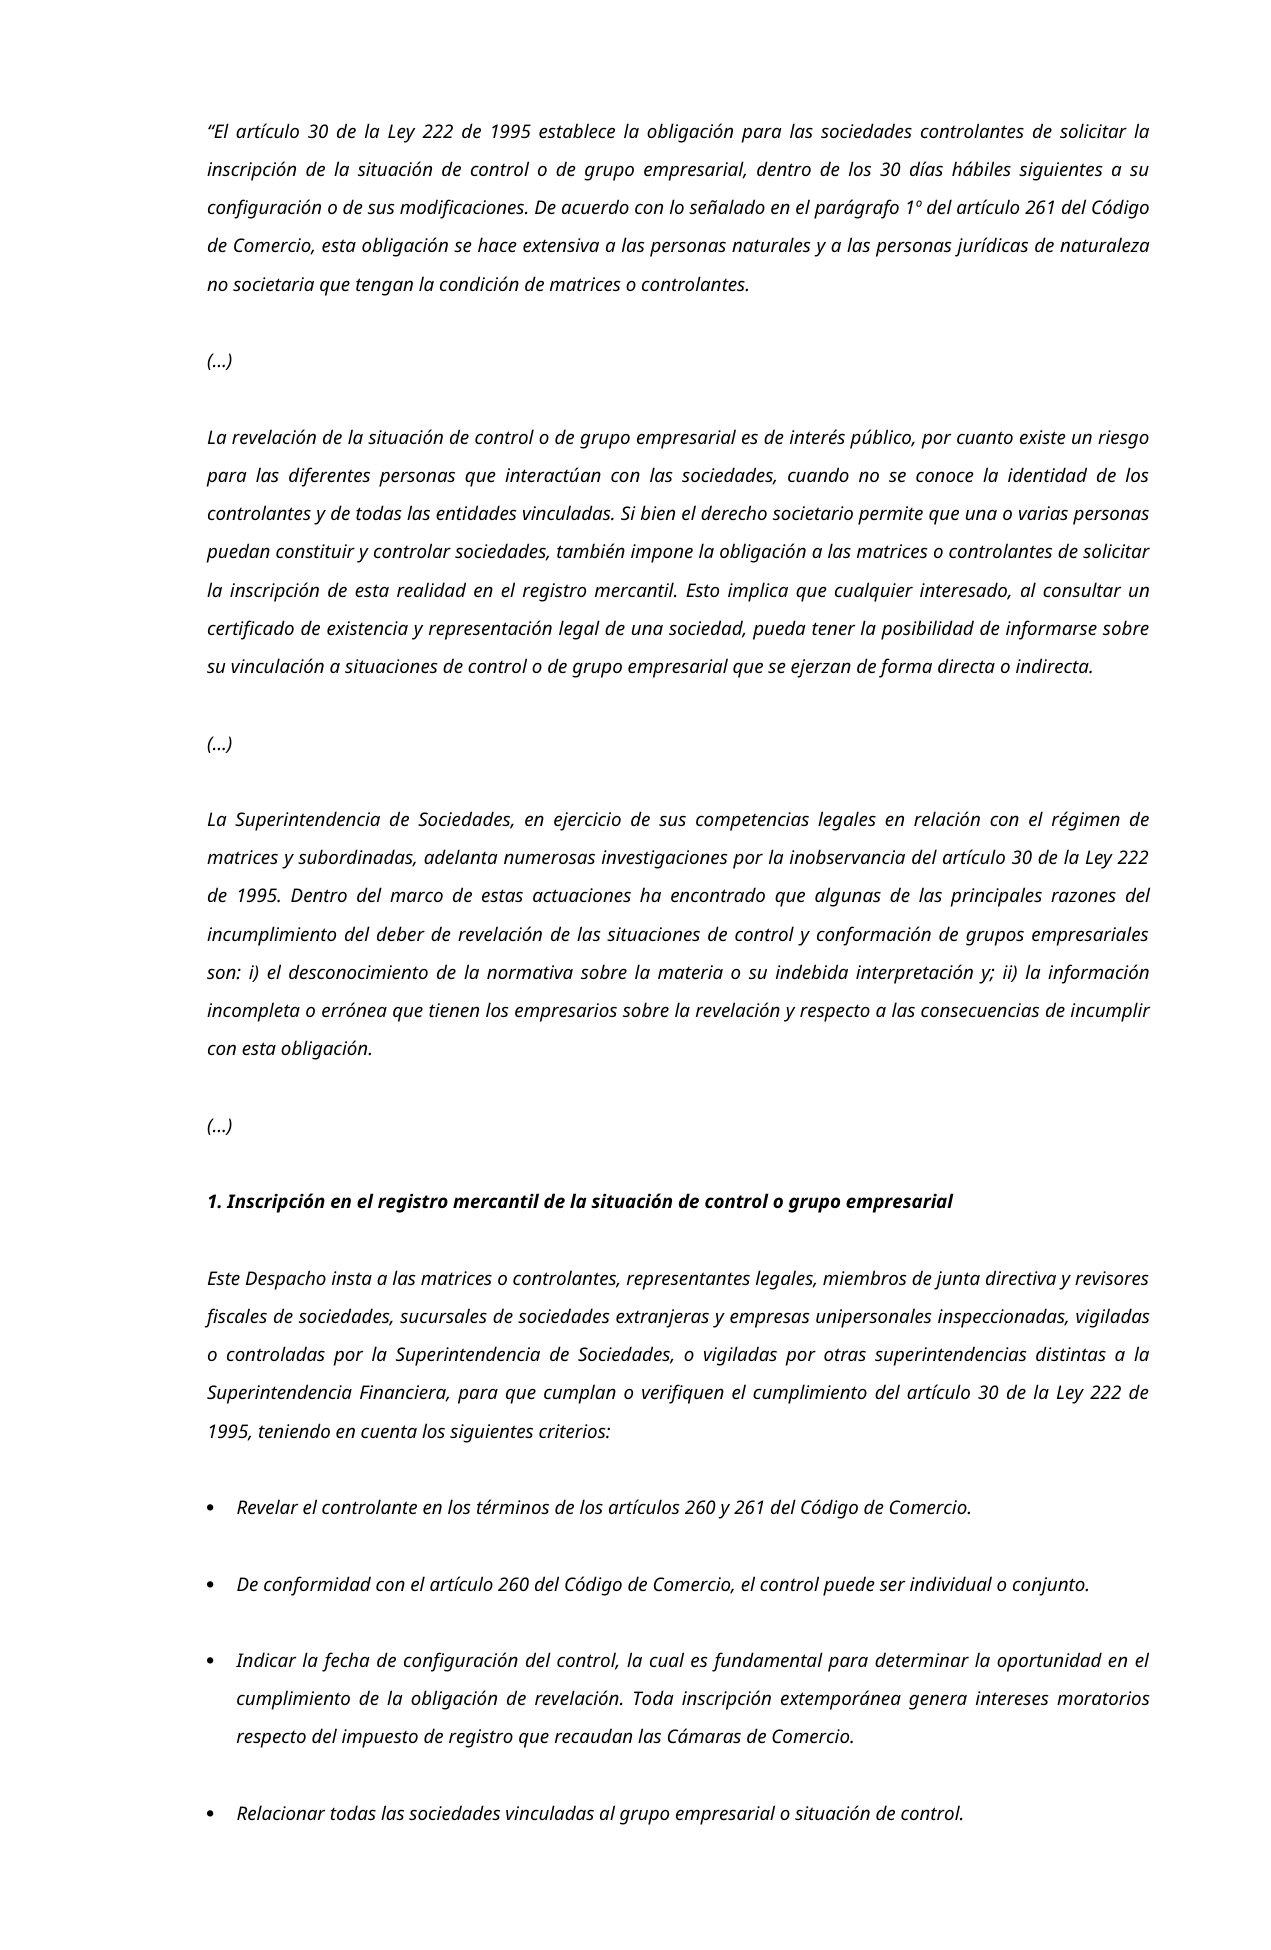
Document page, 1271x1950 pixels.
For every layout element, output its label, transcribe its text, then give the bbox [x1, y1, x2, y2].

text · Indicar la fecha de configuración del control, la cual es fundamental para determinar la oportunidad en el cumplimiento de la obligación de revelación. Toda inscripción extemporánea genera intereses moratorios respecto del impuesto de registro que recaudan las Cámaras de Comercio. [207, 1647, 1153, 1749]
text 1. Inscripción en el registro mercantil de la situación de control o grupo empresarial [207, 1188, 1153, 1214]
text (…) [207, 730, 1153, 755]
text La Superintendencia de Sociedades, en ejercicio de sus competencias legales en relación con el régimen de matrices y subordinadas, adelanta numerosas investigaciones por la inobservancia del artículo 30 de la Ley 222 de 1995. Dentro del marco de estas actuaciones ha encontrado que algunas de las principales razones del incumplimiento del deber de revelación de las situaciones de control y conformación de grupos empresariales son: i) el desconocimiento de la normativa sobre la materia o su indebida interpretación y; ii) la información incompleta o errónea que tienen los empresarios sobre la revelación y respecto a las consecuencias de incumplir con esta obligación. [207, 806, 1153, 1061]
text Este Despacho insta a las matrices o controlantes, representantes legales, miembros de junta directiva y revisores fiscales de sociedades, sucursales de sociedades extranjeras y empresas unipersonales inspeccionadas, vigiladas o controladas por la Superintendencia de Sociedades, o vigiladas por otras superintendencias distintas a la Superintendencia Financiera, para que cumplan o verifiquen el cumplimiento del artículo 30 de la Ley 222 de 1995, teniendo en cuenta los siguientes criterios: [207, 1265, 1153, 1443]
text “El artículo 30 de la Ley 222 de 1995 establece la obligación para las sociedades controlantes de solicitar la inscripción de la situación de control o de grupo empresarial, dentro de los 30 días hábiles siguientes a su configuración o de sus modificaciones. De acuerdo con lo señalado en el parágrafo 1º del artículo 261 del Código de Comercio, esta obligación se hace extensiva a las personas naturales y a las personas jurídicas de naturaleza no societaria que tengan la condición de matrices o controlantes. [207, 118, 1153, 297]
text · De conformidad con el artículo 260 del Código de Comercio, el control puede ser individual o conjunto. [207, 1571, 1153, 1596]
text · Revelar el controlante en los términos de los artículos 260 y 261 del Código de Comercio. [207, 1494, 1153, 1520]
text (…) [207, 1112, 1153, 1138]
text (…) [207, 347, 1153, 373]
text · Relacionar todas las sociedades vinculadas al grupo empresarial o situación de control. [207, 1800, 1153, 1826]
text La revelación de la situación de control o de grupo empresarial es de interés público, por cuanto existe un riesgo para las diferentes personas que interactúan con las sociedades, cuando no se conoce la identidad de los controlantes y de todas las entidades vinculadas. Si bien el derecho societario permite que una o varias personas puedan constituir y controlar sociedades, también impone la obligación a las matrices o controlantes de solicitar la inscripción de esta realidad en el registro mercantil. Esto implica que cualquier interesado, al consultar un certificado de existencia y representación legal de una sociedad, pueda tener la posibilidad de informarse sobre su vinculación a situaciones de control o de grupo empresarial que se ejerzan de forma directa o indirecta. [207, 424, 1153, 679]
